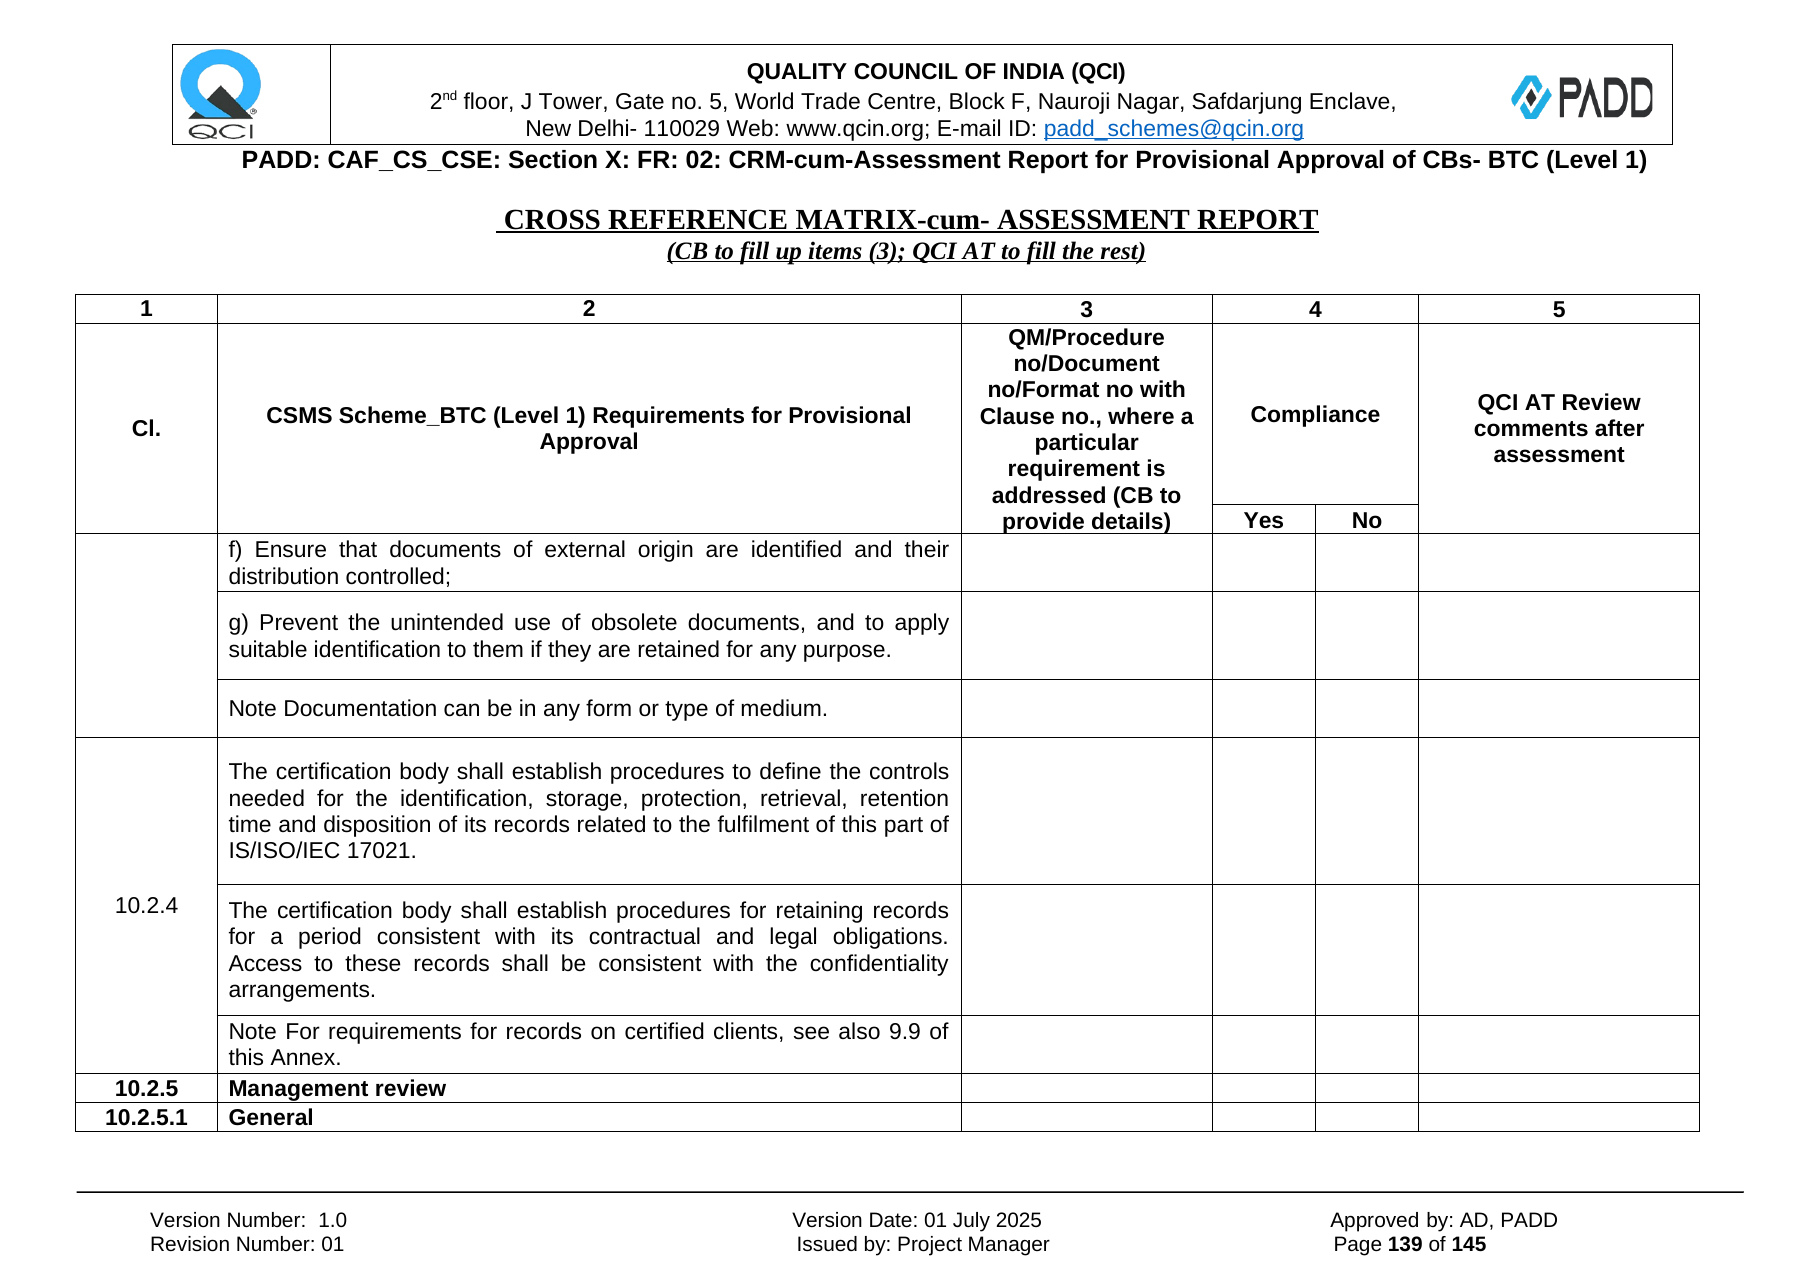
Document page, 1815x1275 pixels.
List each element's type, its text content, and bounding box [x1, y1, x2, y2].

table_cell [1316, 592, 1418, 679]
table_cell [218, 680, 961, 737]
table_header 1 [76, 295, 217, 323]
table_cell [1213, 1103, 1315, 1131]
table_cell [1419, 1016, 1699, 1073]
picture [1510, 75, 1653, 119]
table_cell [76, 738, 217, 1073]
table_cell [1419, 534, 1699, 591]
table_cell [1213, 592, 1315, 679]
table_header 4 [1213, 295, 1418, 323]
table_header 5 [1419, 295, 1699, 323]
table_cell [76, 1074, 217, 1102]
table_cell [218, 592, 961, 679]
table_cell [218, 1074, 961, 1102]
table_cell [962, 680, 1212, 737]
table_header 3 [962, 295, 1212, 323]
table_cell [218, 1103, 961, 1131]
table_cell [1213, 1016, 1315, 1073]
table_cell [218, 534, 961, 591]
table_header 2 [218, 295, 961, 323]
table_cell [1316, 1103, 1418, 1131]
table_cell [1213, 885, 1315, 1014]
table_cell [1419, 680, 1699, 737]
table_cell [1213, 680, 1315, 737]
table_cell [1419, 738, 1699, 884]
picture [173, 45, 267, 142]
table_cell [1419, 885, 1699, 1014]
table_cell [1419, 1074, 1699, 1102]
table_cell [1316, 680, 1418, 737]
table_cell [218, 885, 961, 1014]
table_cell QM/Procedure no/Document no/Format no with Clause no., where a particular requirement is addressed (CB to provide details) [962, 324, 1212, 533]
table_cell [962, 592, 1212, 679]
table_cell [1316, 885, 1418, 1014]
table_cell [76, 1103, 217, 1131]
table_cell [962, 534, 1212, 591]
table_cell Cl. [76, 324, 217, 533]
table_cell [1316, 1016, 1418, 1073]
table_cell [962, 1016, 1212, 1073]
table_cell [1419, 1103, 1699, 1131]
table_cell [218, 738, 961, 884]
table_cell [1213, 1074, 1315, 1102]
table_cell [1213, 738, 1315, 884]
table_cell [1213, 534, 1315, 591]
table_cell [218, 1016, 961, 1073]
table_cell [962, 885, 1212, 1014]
table_cell No [1316, 505, 1418, 533]
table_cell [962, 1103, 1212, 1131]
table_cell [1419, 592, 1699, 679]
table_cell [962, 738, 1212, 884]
table_cell CSMS Scheme_BTC (Level 1) Requirements for Provisional Approval [218, 324, 961, 533]
table_cell Yes [1213, 505, 1315, 533]
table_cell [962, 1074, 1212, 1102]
table_cell QCI AT Review comments after assessment [1419, 324, 1699, 533]
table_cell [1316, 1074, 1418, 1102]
table_cell Compliance [1213, 324, 1418, 504]
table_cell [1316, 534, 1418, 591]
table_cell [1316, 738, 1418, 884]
